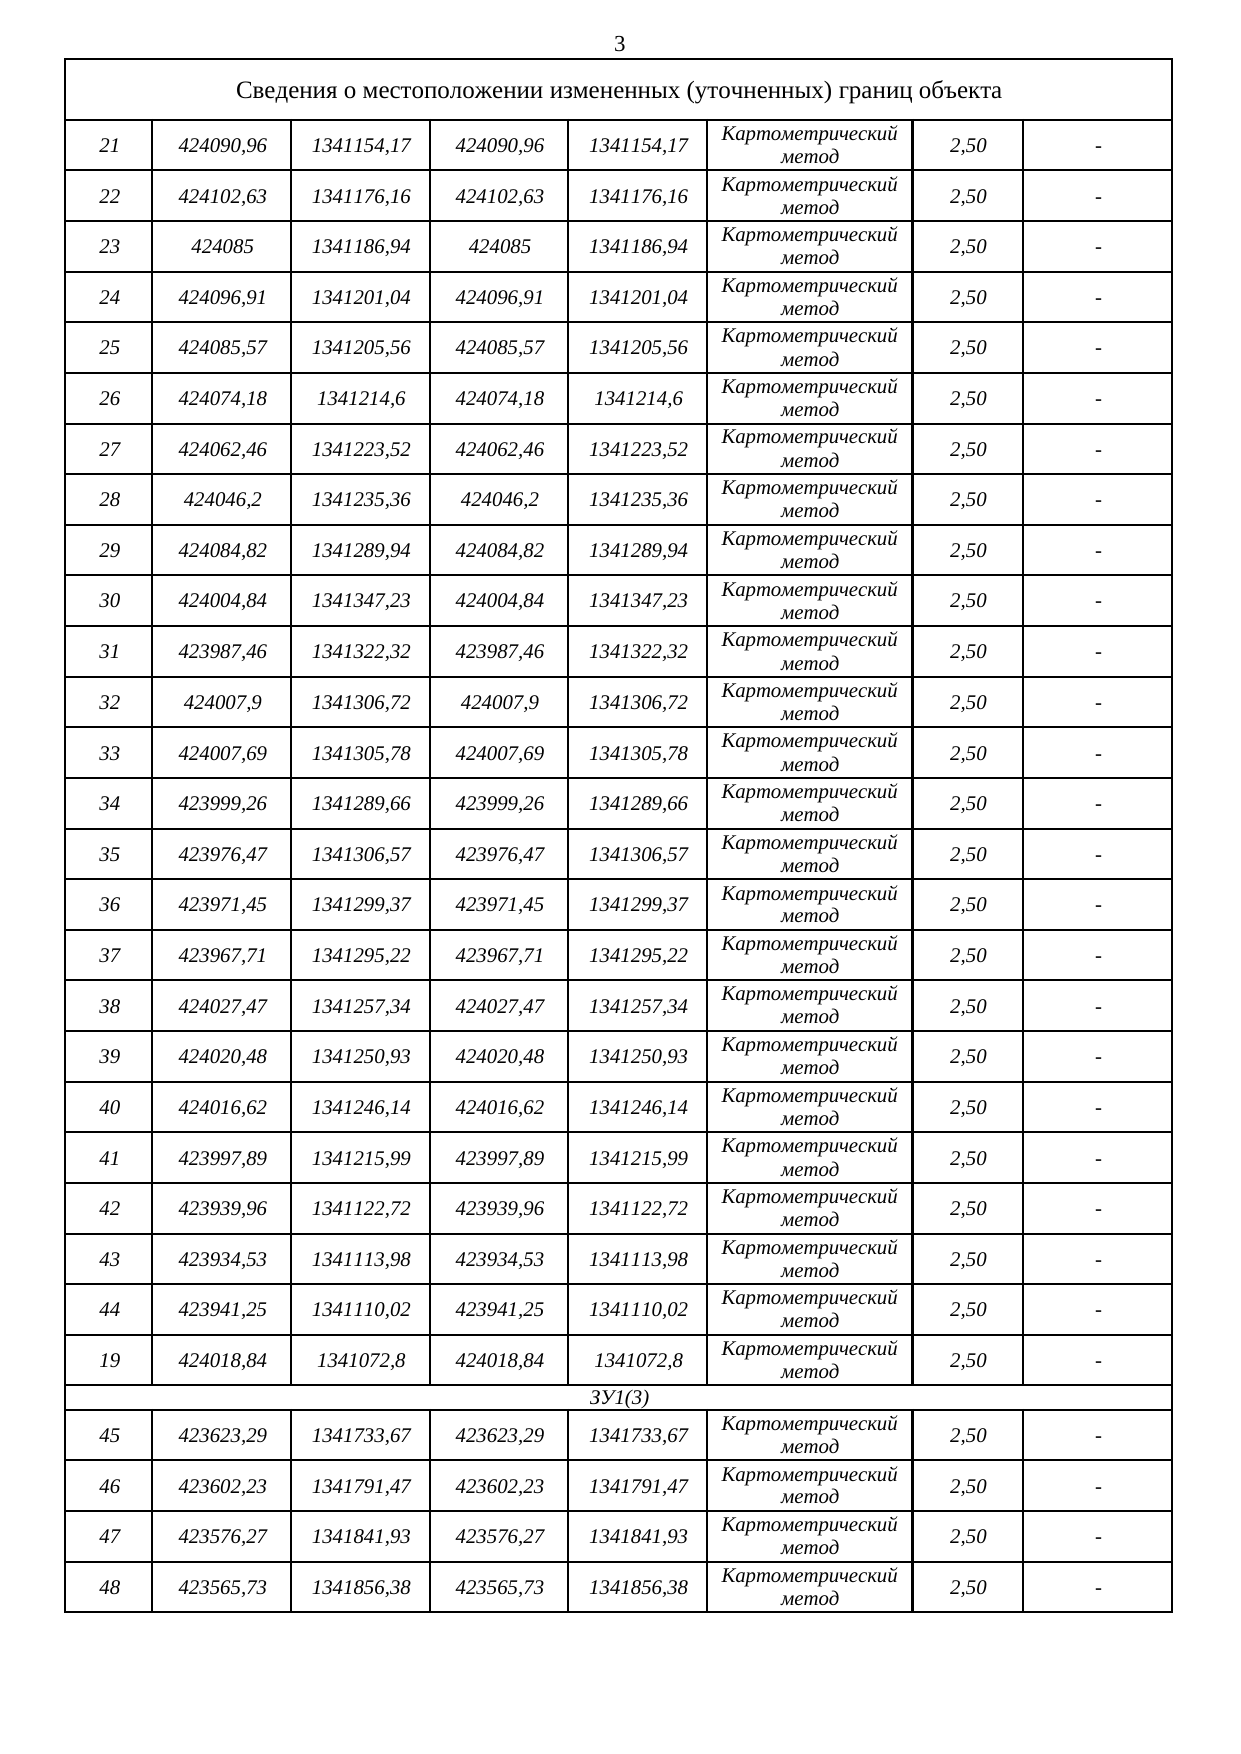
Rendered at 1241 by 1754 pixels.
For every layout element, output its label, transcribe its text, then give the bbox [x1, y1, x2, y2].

table_cell 34 [66, 779, 151, 827]
table_cell 41 [66, 1133, 151, 1182]
table_cell 1341299,37 [292, 880, 429, 929]
table_cell Картометрический метод [708, 425, 911, 473]
table_cell 2,50 [914, 1184, 1022, 1232]
table_cell 2,50 [914, 1336, 1022, 1384]
table_cell 44 [66, 1285, 151, 1334]
table_cell 1341186,94 [292, 222, 429, 271]
table_cell 27 [66, 425, 151, 473]
table_cell 2,50 [914, 1461, 1022, 1510]
table_cell Картометрический метод [708, 931, 911, 979]
table_cell 47 [66, 1512, 151, 1561]
table_cell - [1024, 222, 1171, 271]
table_cell - [1024, 273, 1171, 321]
table_cell - [1024, 627, 1171, 676]
table_cell 424062,46 [431, 425, 567, 473]
table_cell - [1024, 374, 1171, 422]
table_cell 424096,91 [153, 273, 290, 321]
table_cell 424020,48 [431, 1032, 567, 1081]
table_cell Картометрический метод [708, 1461, 911, 1510]
table_cell 423999,26 [153, 779, 290, 827]
table_cell 423602,23 [153, 1461, 290, 1510]
table_cell 423997,89 [153, 1133, 290, 1182]
table_cell 2,50 [914, 779, 1022, 827]
table_cell - [1024, 121, 1171, 169]
table_cell - [1024, 880, 1171, 929]
table_cell 1341235,36 [569, 475, 706, 524]
table_cell 2,50 [914, 931, 1022, 979]
table_cell - [1024, 1285, 1171, 1334]
table_cell 423623,29 [431, 1411, 567, 1459]
table_cell 424007,69 [153, 728, 290, 777]
table_cell 1341154,17 [292, 121, 429, 169]
table_cell 1341214,6 [292, 374, 429, 422]
table_cell - [1024, 171, 1171, 220]
table_cell 1341347,23 [292, 576, 429, 625]
table_cell - [1024, 526, 1171, 574]
table_cell Картометрический метод [708, 1184, 911, 1232]
table_cell 1341235,36 [292, 475, 429, 524]
table_cell 2,50 [914, 678, 1022, 726]
table_cell 1341110,02 [569, 1285, 706, 1334]
table_cell 1341113,98 [569, 1235, 706, 1283]
table_cell - [1024, 981, 1171, 1030]
table_cell 32 [66, 678, 151, 726]
table_cell 424018,84 [153, 1336, 290, 1384]
table_cell - [1024, 1235, 1171, 1283]
table_cell Картометрический метод [708, 1336, 911, 1384]
table_cell 24 [66, 273, 151, 321]
table_cell 423939,96 [431, 1184, 567, 1232]
table_cell 1341154,17 [569, 121, 706, 169]
table_cell - [1024, 678, 1171, 726]
table_cell 424007,69 [431, 728, 567, 777]
table_cell 423941,25 [431, 1285, 567, 1334]
table_cell Картометрический метод [708, 222, 911, 271]
table_cell 424007,9 [153, 678, 290, 726]
table_cell 37 [66, 931, 151, 979]
table_cell 48 [66, 1563, 151, 1611]
table_cell 1341856,38 [569, 1563, 706, 1611]
table_cell Картометрический метод [708, 1133, 911, 1182]
table_cell 1341841,93 [569, 1512, 706, 1561]
table_cell 22 [66, 171, 151, 220]
table_cell 1341072,8 [569, 1336, 706, 1384]
table_cell 424016,62 [431, 1083, 567, 1131]
table_cell 2,50 [914, 1411, 1022, 1459]
table_cell 28 [66, 475, 151, 524]
table_cell 1341306,72 [292, 678, 429, 726]
table_cell 423971,45 [153, 880, 290, 929]
table_cell 1341733,67 [292, 1411, 429, 1459]
table_cell 23 [66, 222, 151, 271]
table_cell Картометрический метод [708, 374, 911, 422]
table_cell Картометрический метод [708, 273, 911, 321]
table_cell 2,50 [914, 1285, 1022, 1334]
table_cell Картометрический метод [708, 171, 911, 220]
table_cell 423987,46 [153, 627, 290, 676]
table_cell 424020,48 [153, 1032, 290, 1081]
table_cell 1341250,93 [569, 1032, 706, 1081]
table_cell 1341110,02 [292, 1285, 429, 1334]
table_cell 424085 [153, 222, 290, 271]
table_cell Картометрический метод [708, 981, 911, 1030]
table_cell 30 [66, 576, 151, 625]
table_cell 424027,47 [153, 981, 290, 1030]
table_cell 1341205,56 [292, 323, 429, 372]
table_cell 1341176,16 [569, 171, 706, 220]
table_cell 423976,47 [431, 830, 567, 878]
table_cell 42 [66, 1184, 151, 1232]
table_cell 1341246,14 [292, 1083, 429, 1131]
table_cell 423967,71 [431, 931, 567, 979]
table_cell Картометрический метод [708, 475, 911, 524]
table_cell 38 [66, 981, 151, 1030]
table_cell Картометрический метод [708, 830, 911, 878]
table_cell 1341201,04 [292, 273, 429, 321]
table_cell Картометрический метод [708, 1235, 911, 1283]
table_cell Картометрический метод [708, 1083, 911, 1131]
table_cell Картометрический метод [708, 576, 911, 625]
table_cell 1341113,98 [292, 1235, 429, 1283]
table_cell 424007,9 [431, 678, 567, 726]
table_cell 1341257,34 [292, 981, 429, 1030]
table_cell 2,50 [914, 171, 1022, 220]
table_cell 424102,63 [153, 171, 290, 220]
table_cell 424046,2 [153, 475, 290, 524]
table_cell 19 [66, 1336, 151, 1384]
table_cell Картометрический метод [708, 627, 911, 676]
table_cell - [1024, 830, 1171, 878]
table_cell Картометрический метод [708, 678, 911, 726]
table_cell 423934,53 [431, 1235, 567, 1283]
table_cell 2,50 [914, 1133, 1022, 1182]
table_cell Картометрический метод [708, 1512, 911, 1561]
table_cell 423576,27 [431, 1512, 567, 1561]
table_cell 424090,96 [431, 121, 567, 169]
table_cell 39 [66, 1032, 151, 1081]
table_cell 423941,25 [153, 1285, 290, 1334]
table_cell 1341306,57 [292, 830, 429, 878]
table_cell Картометрический метод [708, 728, 911, 777]
table_cell 1341306,57 [569, 830, 706, 878]
table_header Сведения о местоположении измененных (уточненных) границ объекта [66, 60, 1171, 119]
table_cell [708, 1563, 911, 1611]
table_cell 2,50 [914, 728, 1022, 777]
table_cell ЗУ1(3) [66, 1386, 1171, 1409]
table_cell - [1024, 931, 1171, 979]
table_cell 423999,26 [431, 779, 567, 827]
table_cell 424018,84 [431, 1336, 567, 1384]
table_cell - [1024, 576, 1171, 625]
table_cell - [1024, 1512, 1171, 1561]
table_cell Картометрический метод [708, 779, 911, 827]
table_cell 423987,46 [431, 627, 567, 676]
table_cell 424004,84 [431, 576, 567, 625]
table_cell 40 [66, 1083, 151, 1131]
table_cell 25 [66, 323, 151, 372]
table_cell 423576,27 [153, 1512, 290, 1561]
table_cell 424085 [431, 222, 567, 271]
table_cell 423939,96 [153, 1184, 290, 1232]
table_cell 423623,29 [153, 1411, 290, 1459]
table_cell - [1024, 1133, 1171, 1182]
table_cell 1341223,52 [292, 425, 429, 473]
table_cell 1341250,93 [292, 1032, 429, 1081]
table_cell 2,50 [914, 1032, 1022, 1081]
table_cell Картометрический метод [708, 323, 911, 372]
table_cell 1341841,93 [292, 1512, 429, 1561]
table_cell - [1024, 1083, 1171, 1131]
table_cell 424027,47 [431, 981, 567, 1030]
table_cell 424085,57 [431, 323, 567, 372]
table_cell 424074,18 [431, 374, 567, 422]
table_cell 1341791,47 [569, 1461, 706, 1510]
table_cell 424016,62 [153, 1083, 290, 1131]
table_cell 2,50 [914, 121, 1022, 169]
table_cell 2,50 [914, 981, 1022, 1030]
table_cell 424046,2 [431, 475, 567, 524]
table_cell 1341322,32 [569, 627, 706, 676]
table_cell 423934,53 [153, 1235, 290, 1283]
table_cell 1341215,99 [292, 1133, 429, 1182]
table_cell 424096,91 [431, 273, 567, 321]
table_cell - [1024, 1563, 1171, 1611]
table_cell 1341186,94 [569, 222, 706, 271]
table_cell 2,50 [914, 830, 1022, 878]
table_cell Картометрический метод [708, 1285, 911, 1334]
table_cell 46 [66, 1461, 151, 1510]
table_cell 423565,73 [153, 1563, 290, 1611]
table_cell 1341205,56 [569, 323, 706, 372]
table_cell 1341289,66 [569, 779, 706, 827]
table_cell - [1024, 1461, 1171, 1510]
table_cell 1341322,32 [292, 627, 429, 676]
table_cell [708, 121, 911, 169]
table_cell 424084,82 [431, 526, 567, 574]
table_cell 2,50 [914, 425, 1022, 473]
table_cell 2,50 [914, 475, 1022, 524]
table_cell 2,50 [914, 576, 1022, 625]
table_cell 45 [66, 1411, 151, 1459]
table_cell 424102,63 [431, 171, 567, 220]
table_cell 1341072,8 [292, 1336, 429, 1384]
table_cell 2,50 [914, 323, 1022, 372]
table_cell 21 [66, 121, 151, 169]
table_cell 1341257,34 [569, 981, 706, 1030]
table_cell 1341122,72 [569, 1184, 706, 1232]
table_cell 424084,82 [153, 526, 290, 574]
table_cell 36 [66, 880, 151, 929]
table_cell 424085,57 [153, 323, 290, 372]
table_cell 423971,45 [431, 880, 567, 929]
table_cell Картометрический метод [708, 880, 911, 929]
table_cell 423602,23 [431, 1461, 567, 1510]
table_cell Картометрический метод [708, 526, 911, 574]
table_cell 43 [66, 1235, 151, 1283]
table_cell 35 [66, 830, 151, 878]
table_cell 424004,84 [153, 576, 290, 625]
table_cell 2,50 [914, 627, 1022, 676]
table_cell 1341289,94 [569, 526, 706, 574]
table_cell 2,50 [914, 1512, 1022, 1561]
table_cell 423997,89 [431, 1133, 567, 1182]
table_cell 2,50 [914, 273, 1022, 321]
table_cell 2,50 [914, 1563, 1022, 1611]
table_cell - [1024, 779, 1171, 827]
table_cell 1341305,78 [569, 728, 706, 777]
table_cell - [1024, 1336, 1171, 1384]
table_cell Картометрический метод [708, 1032, 911, 1081]
table_cell 424062,46 [153, 425, 290, 473]
table_cell 2,50 [914, 222, 1022, 271]
table_cell 2,50 [914, 526, 1022, 574]
table_cell 1341347,23 [569, 576, 706, 625]
table_cell 2,50 [914, 880, 1022, 929]
table_cell 1341223,52 [569, 425, 706, 473]
table_cell 1341299,37 [569, 880, 706, 929]
table_cell 1341295,22 [292, 931, 429, 979]
table_cell 423976,47 [153, 830, 290, 878]
table_cell 2,50 [914, 374, 1022, 422]
table_cell 1341122,72 [292, 1184, 429, 1232]
table_cell - [1024, 475, 1171, 524]
table_cell 2,50 [914, 1083, 1022, 1131]
table_cell 424090,96 [153, 121, 290, 169]
table_cell 29 [66, 526, 151, 574]
table_cell 1341856,38 [292, 1563, 429, 1611]
table_cell 26 [66, 374, 151, 422]
table_cell 1341733,67 [569, 1411, 706, 1459]
table_cell 1341295,22 [569, 931, 706, 979]
table_cell 1341305,78 [292, 728, 429, 777]
table_cell 1341201,04 [569, 273, 706, 321]
table_cell 1341214,6 [569, 374, 706, 422]
table_cell - [1024, 1411, 1171, 1459]
table_cell 31 [66, 627, 151, 676]
table_cell - [1024, 1184, 1171, 1232]
table_cell 1341289,66 [292, 779, 429, 827]
table_cell Картометрический метод [708, 1411, 911, 1459]
table_cell 1341289,94 [292, 526, 429, 574]
table_cell 423967,71 [153, 931, 290, 979]
table_cell 1341791,47 [292, 1461, 429, 1510]
table_cell - [1024, 1032, 1171, 1081]
table_cell 424074,18 [153, 374, 290, 422]
table_cell 33 [66, 728, 151, 777]
table_cell 1341176,16 [292, 171, 429, 220]
table_cell - [1024, 323, 1171, 372]
table_cell 1341215,99 [569, 1133, 706, 1182]
table_cell 1341246,14 [569, 1083, 706, 1131]
table_cell 1341306,72 [569, 678, 706, 726]
table_cell 423565,73 [431, 1563, 567, 1611]
table_cell - [1024, 425, 1171, 473]
table_cell - [1024, 728, 1171, 777]
table_cell 2,50 [914, 1235, 1022, 1283]
